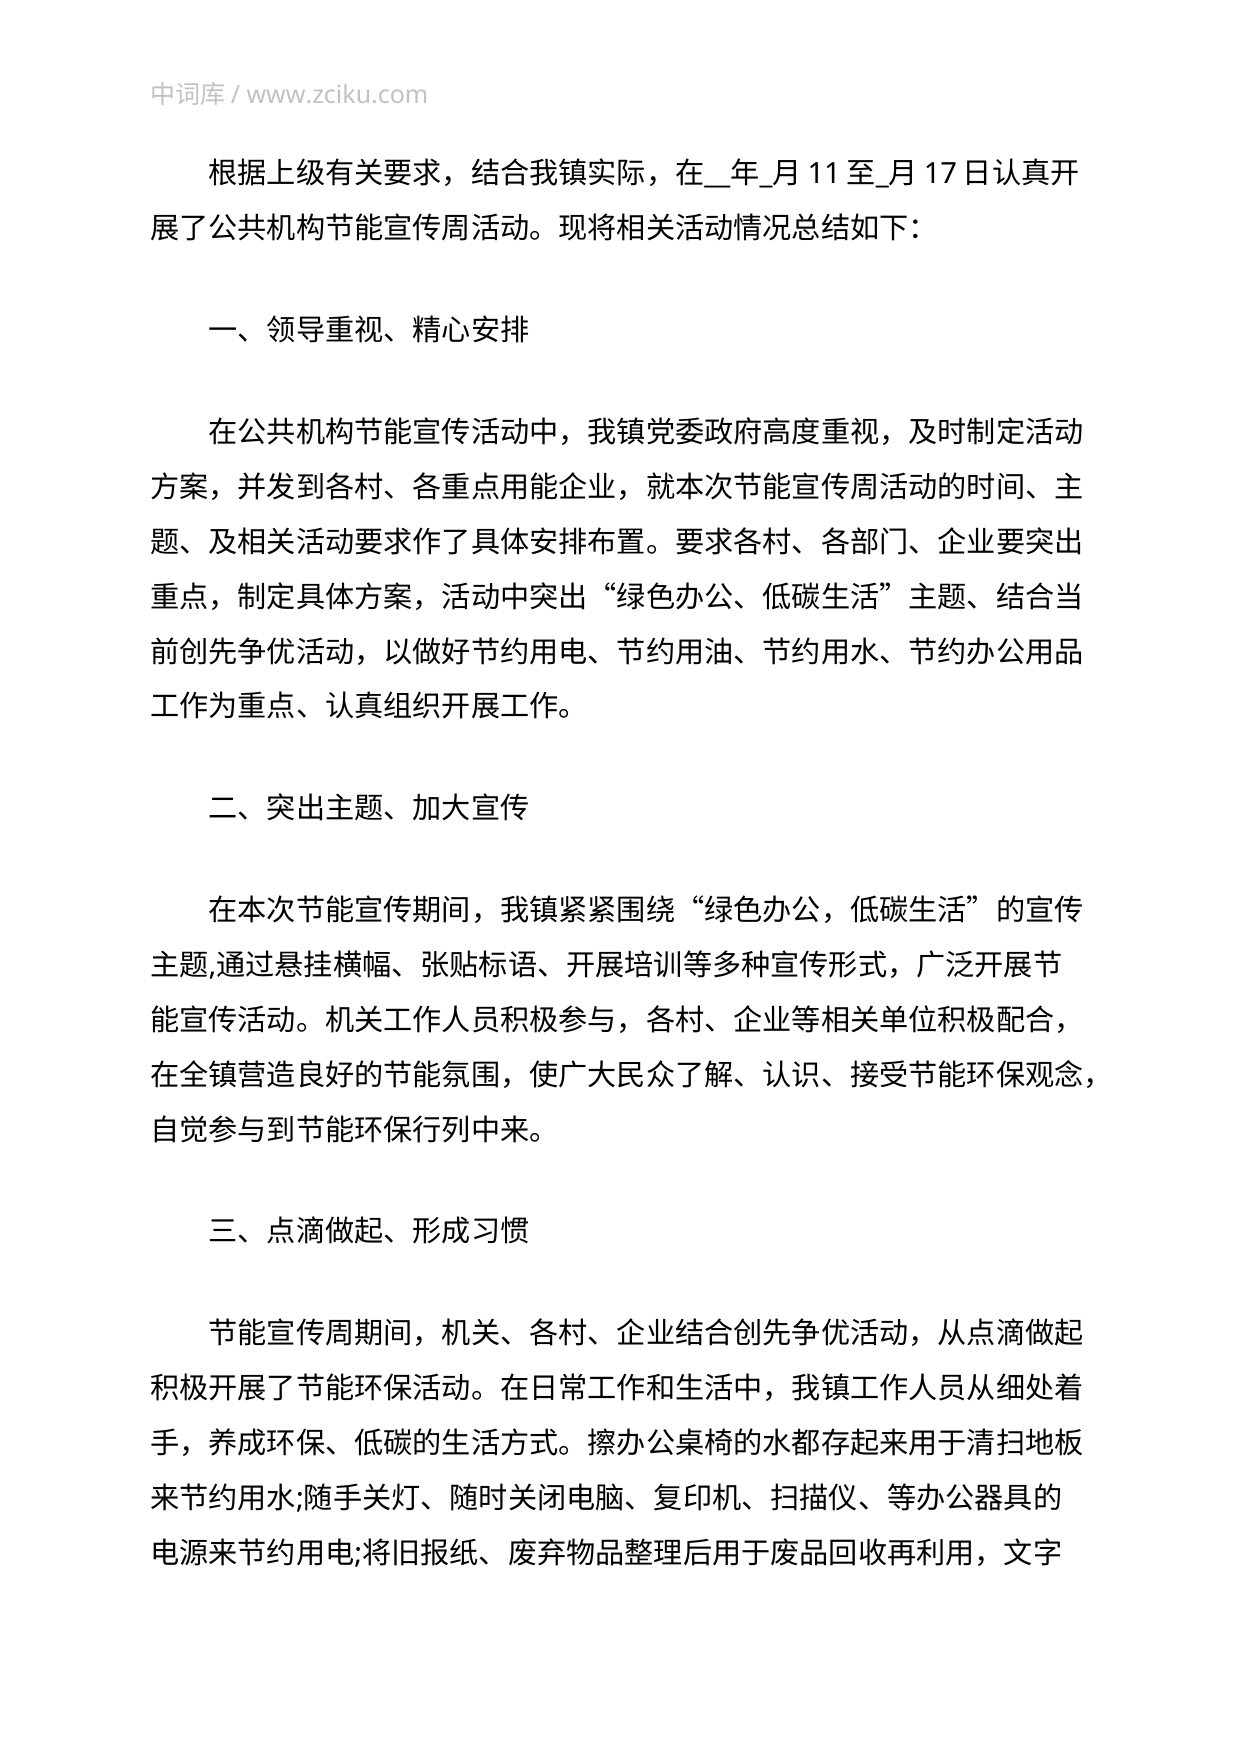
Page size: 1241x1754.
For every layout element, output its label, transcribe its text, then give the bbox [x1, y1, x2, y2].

text 在本次节能宣传期间，我镇紧紧围绕“绿色办公，低碳生活”的宣传主题,通过悬挂横幅、张贴标语、开展培训等多种宣传形式，广泛开展节能宣传活动。机关工作人员积极参与，各村、企业等相关单位积极配合，在全镇营造良好的节能氛围，使广大民众了解、认识、接受节能环保观念，自觉参与到节能环保行列中来。 [150, 887, 1090, 1148]
text 一、领导重视、精心安排 [150, 307, 1090, 349]
text 三、点滴做起、形成习惯 [150, 1208, 1090, 1250]
text 二、突出主题、加大宣传 [150, 785, 1090, 827]
text 根据上级有关要求，结合我镇实际，在__年_月11至_月17日认真开展了公共机构节能宣传周活动。现将相关活动情况总结如下： [150, 150, 1090, 247]
text 在公共机构节能宣传活动中，我镇党委政府高度重视，及时制定活动方案，并发到各村、各重点用能企业，就本次节能宣传周活动的时间、主题、及相关活动要求作了具体安排布置。要求各村、各部门、企业要突出重点，制定具体方案，活动中突出“绿色办公、低碳生活”主题、结合当前创先争优活动，以做好节约用电、节约用油、节约用水、节约办公用品工作为重点、认真组织开展工作。 [150, 408, 1090, 725]
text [150, 1310, 1090, 1572]
